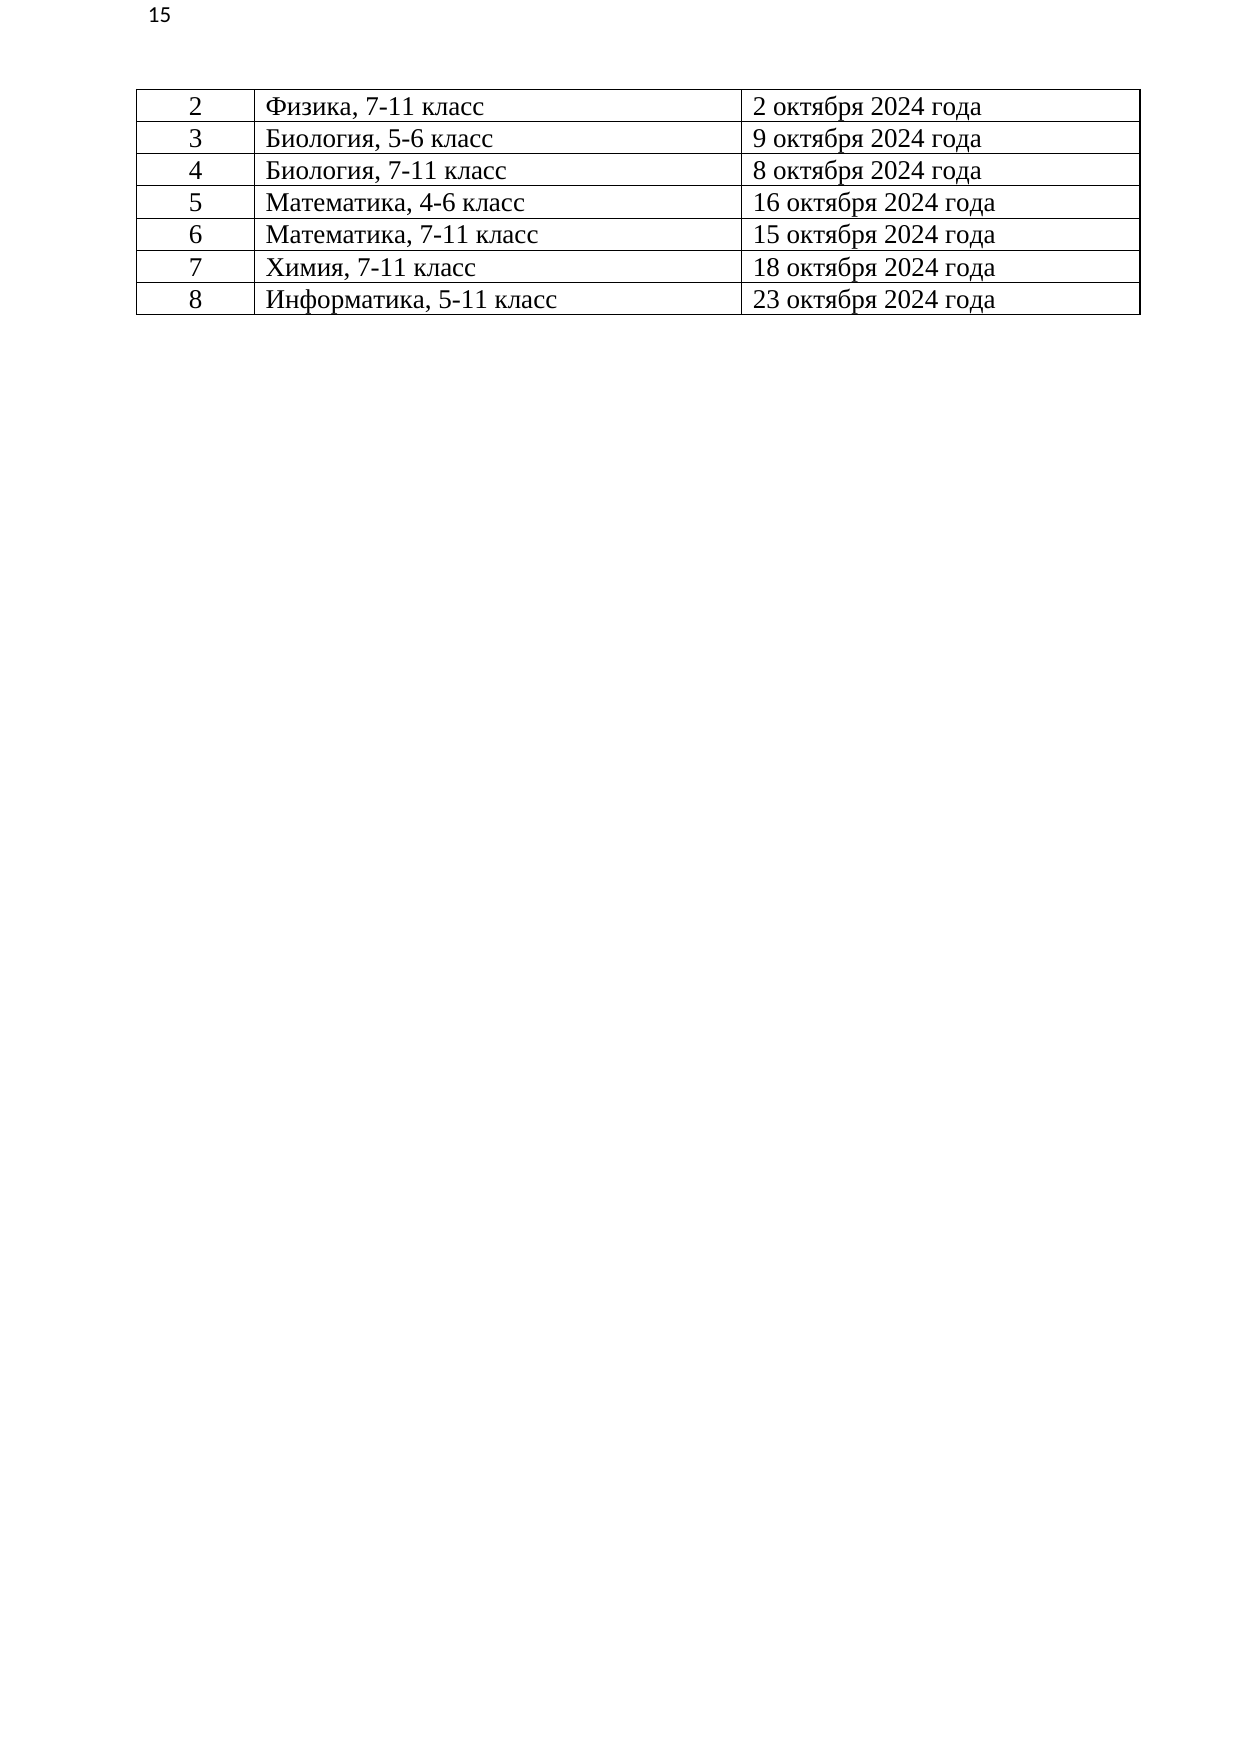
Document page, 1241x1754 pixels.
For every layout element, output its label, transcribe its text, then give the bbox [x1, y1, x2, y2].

table_cell Химия, 7-11 класс [255, 251, 741, 282]
table_cell 8 [137, 283, 254, 314]
table_cell 16 октября 2024 года [742, 186, 1139, 217]
table_cell 23 октября 2024 года [742, 283, 1139, 314]
table_cell 8 октября 2024 года [742, 154, 1139, 185]
table_cell 4 [137, 154, 254, 185]
table_cell 18 октября 2024 года [742, 251, 1139, 282]
table_cell 5 [137, 186, 254, 217]
table_cell 7 [137, 251, 254, 282]
table_cell 9 октября 2024 года [742, 122, 1139, 153]
table_cell Физика, 7-11 класс [255, 90, 741, 121]
table_cell 2 октября 2024 года [742, 90, 1139, 121]
table_cell 15 октября 2024 года [742, 219, 1139, 249]
table_cell 2 [137, 90, 254, 121]
table_cell Информатика, 5-11 класс [255, 283, 741, 314]
table_cell Биология, 7-11 класс [255, 154, 741, 185]
table_cell Математика, 7-11 класс [255, 219, 741, 249]
table_cell 3 [137, 122, 254, 153]
table_cell 6 [137, 219, 254, 249]
table_cell Математика, 4-6 класс [255, 186, 741, 217]
table_cell Биология, 5-6 класс [255, 122, 741, 153]
